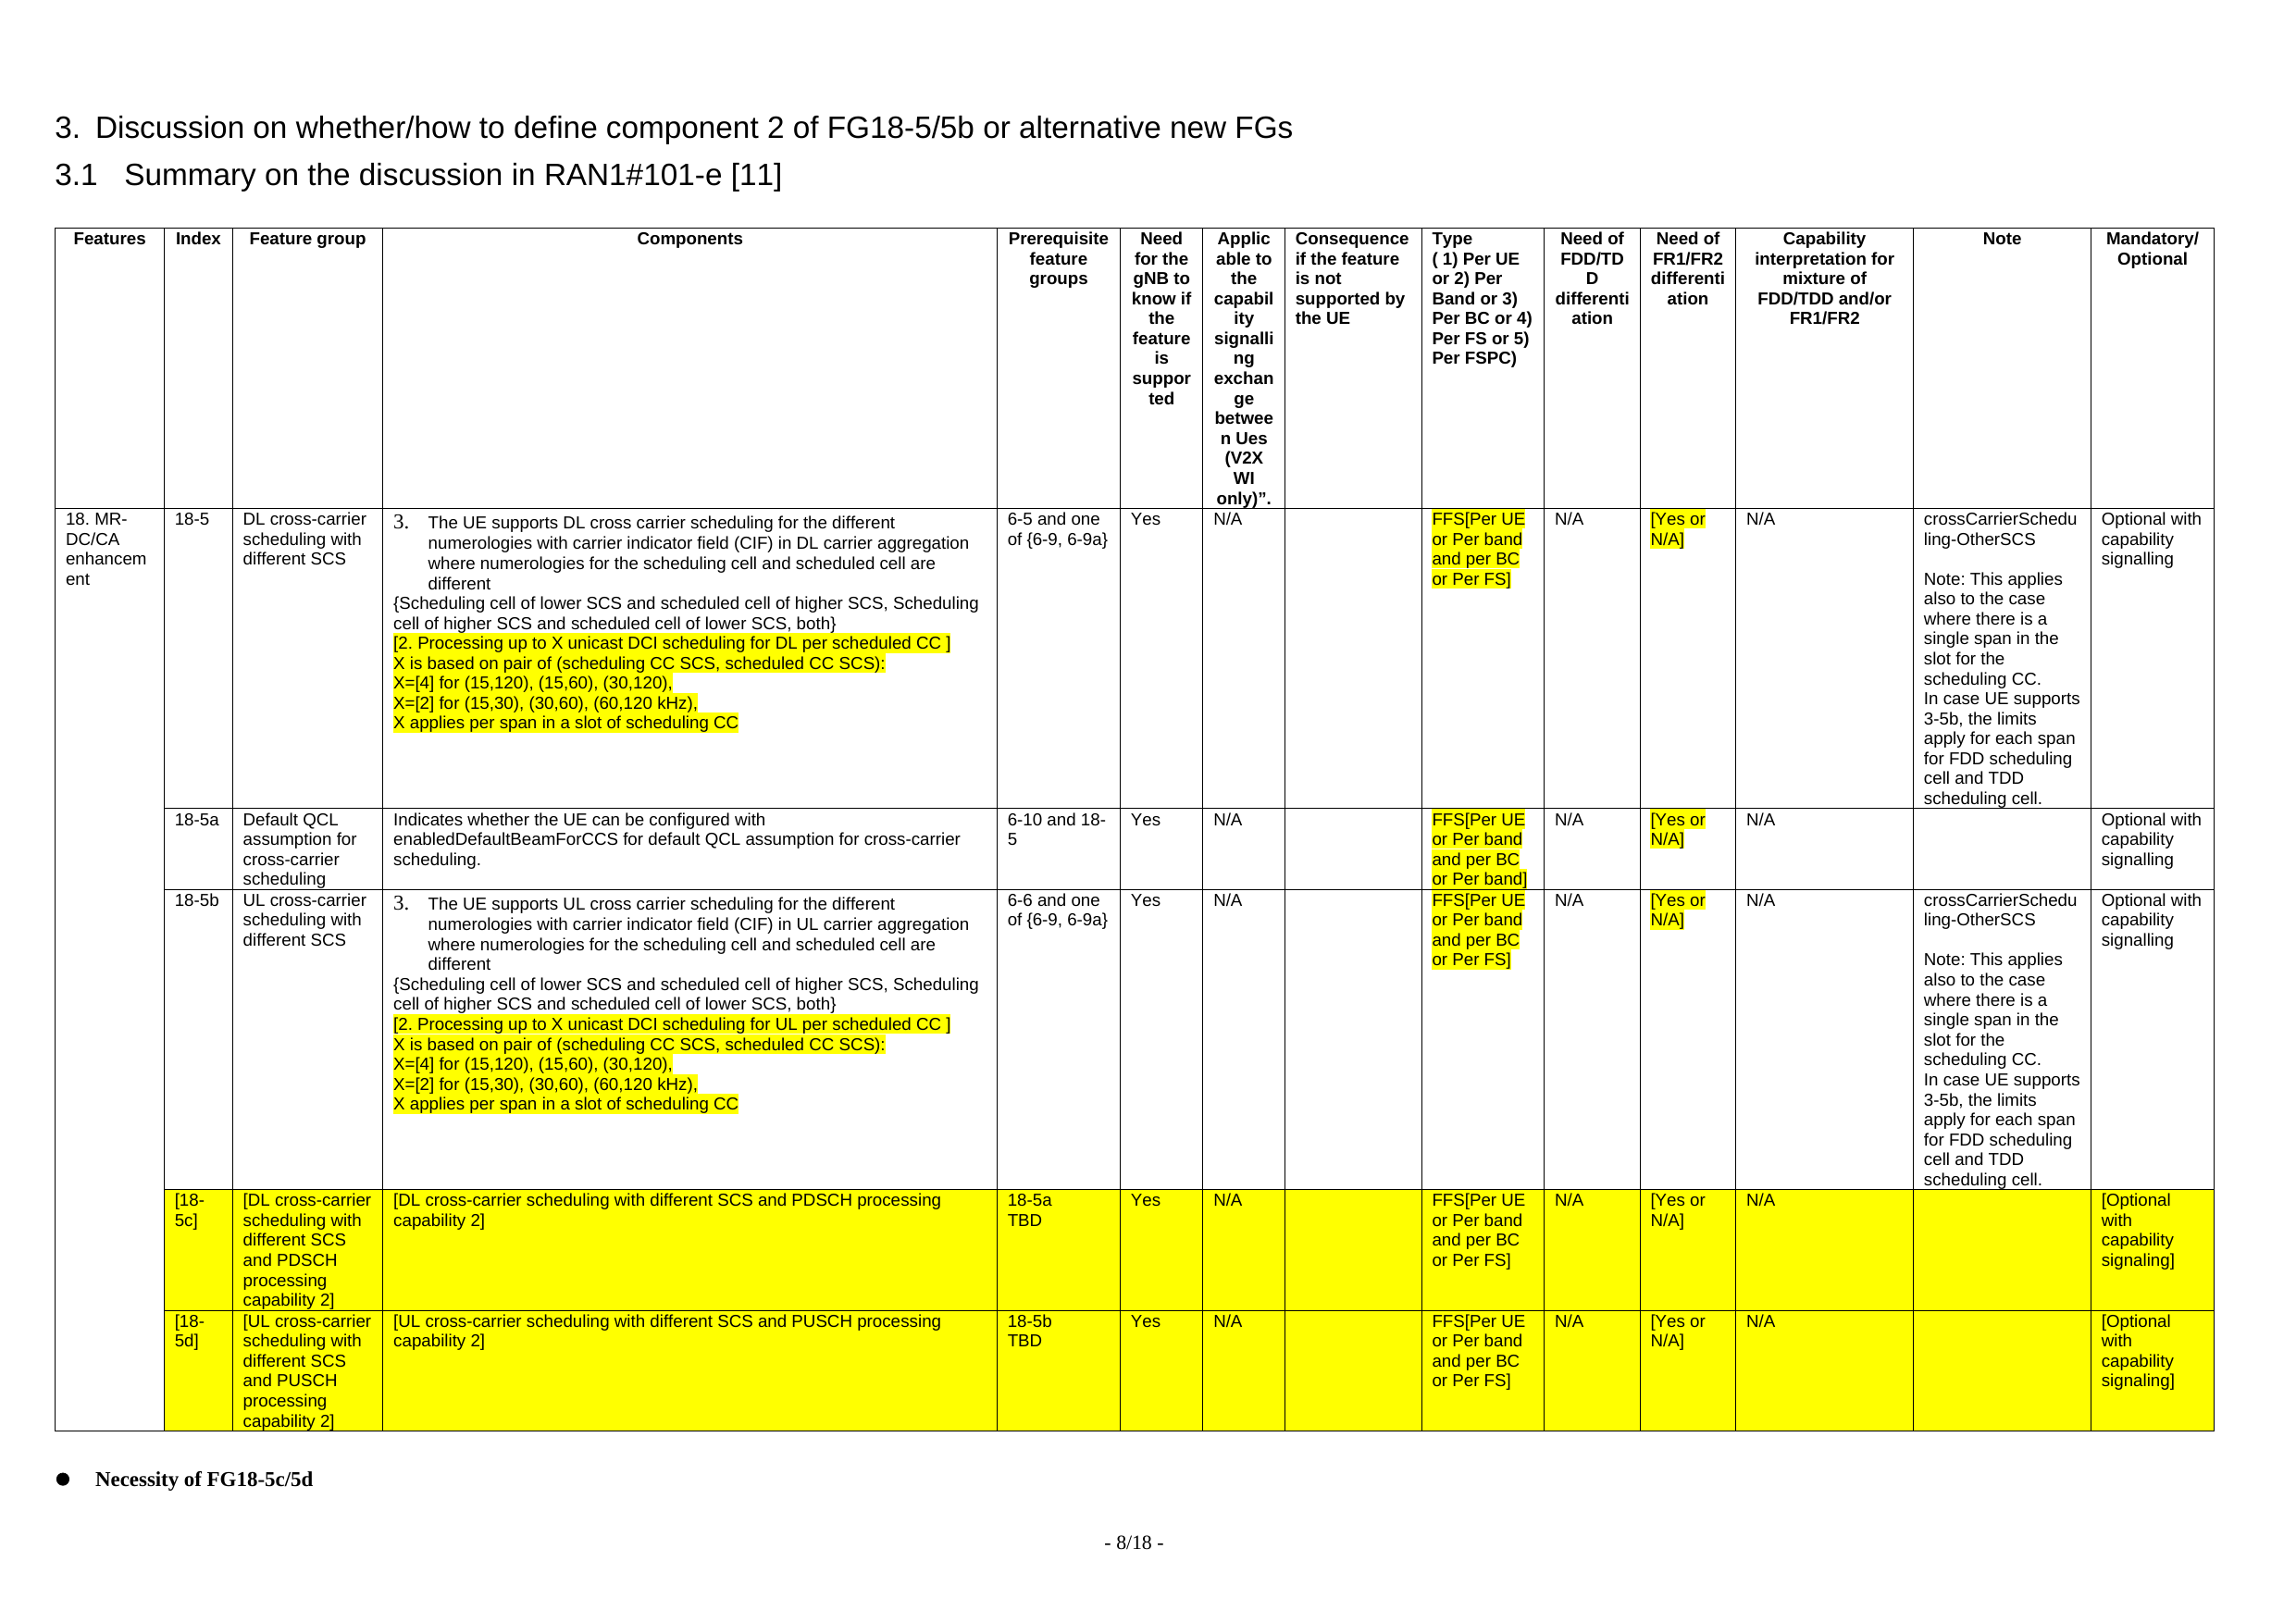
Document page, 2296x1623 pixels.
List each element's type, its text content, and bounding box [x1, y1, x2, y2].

list Necessity of FG18-5c/5d [55, 1467, 2214, 1492]
table_cell [Yes or N/A] [1641, 1311, 1735, 1431]
table_header Components [383, 229, 997, 508]
table_header Applicable to the capability signalling exchange between Ues (V2X WI only)”. [1203, 229, 1285, 508]
table_cell N/A [1545, 509, 1640, 808]
table_cell N/A [1736, 809, 1913, 889]
table_cell [Optional with capability signaling] [2091, 1190, 2214, 1310]
table_cell N/A [1736, 1190, 1913, 1310]
table_cell 6-6 and one of {6-9, 6-9a} [998, 890, 1120, 1189]
table_cell The UE supports UL cross carrier scheduling for the different numerologies with carrier indicator field (CIF) in UL carrier aggregation where numerologies for the scheduling cell and scheduled cell are different {Scheduling cell of lower SCS and scheduled cell of higher SCS, Scheduling cell of higher SCS and scheduled cell of lower SCS, both} [2. Processing up to X unicast DCI scheduling for UL per scheduled CC ] X is based on pair of (scheduling CC SCS, scheduled CC SCS): X=[4] for (15,120), (15,60), (30,120), X=[2] for (15,30), (30,60), (60,120 kHz), X applies per span in a slot of scheduling CC [383, 890, 997, 1189]
table_cell N/A [1736, 1311, 1913, 1431]
table_header Need of FR1/FR2 differentiation [1641, 229, 1735, 508]
table_cell N/A [1545, 890, 1640, 1189]
table_header Features [56, 229, 164, 508]
table_cell 6-10 and 18-5 [998, 809, 1120, 889]
table_cell [1285, 1311, 1421, 1431]
table_cell [UL cross-carrier scheduling with different SCS and PUSCH processing capability 2] [327, 1311, 382, 1431]
table_cell DL cross-carrier scheduling with different SCS [233, 509, 382, 808]
table_cell FFS[Per UE or Per band and per BC or Per FS] [1422, 1311, 1544, 1431]
table_cell [1285, 890, 1421, 1189]
table_cell N/A [1203, 1311, 1285, 1431]
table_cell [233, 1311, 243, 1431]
table_header Type ( 1) Per UE or 2) Per Band or 3) Per BC or 4) Per FS or 5) Per FSPC) [1422, 229, 1544, 508]
table_cell [Yes or N/A] [1641, 509, 1735, 808]
table_header Index [165, 229, 232, 508]
table_header Mandatory/Optional [2091, 229, 2214, 508]
table_header Capability interpretation for mixture of FDD/TDD and/or FR1/FR2 [1736, 229, 1913, 508]
table_cell Optional with capability signalling [2091, 890, 2214, 1189]
table_header Consequence if the feature is not supported by the UE [1285, 229, 1421, 508]
table_header Need of FDD/TDD differentiation [1545, 229, 1640, 508]
table_cell Yes [1121, 890, 1202, 1189]
table_cell Default QCL assumption for cross-carrier scheduling [233, 809, 382, 889]
table_cell [Yes or N/A] [1641, 1190, 1735, 1310]
table_cell [18-5c] [165, 1190, 232, 1310]
table_cell N/A [1736, 509, 1913, 808]
table_cell 18-5a [165, 809, 232, 889]
table_cell The UE supports DL cross carrier scheduling for the different numerologies with carrier indicator field (CIF) in DL carrier aggregation where numerologies for the scheduling cell and scheduled cell are different {Scheduling cell of lower SCS and scheduled cell of higher SCS, Scheduling cell of higher SCS and scheduled cell of lower SCS, both} [2. Processing up to X unicast DCI scheduling for DL per scheduled CC ] X is based on pair of (scheduling CC SCS, scheduled CC SCS): X=[4] for (15,120), (15,60), (30,120), X=[2] for (15,30), (30,60), (60,120 kHz), X applies per span in a slot of scheduling CC [383, 509, 997, 808]
table_cell [Yes or N/A] [1641, 890, 1735, 1189]
table_cell Optional with capability signalling [2091, 809, 2214, 889]
table_cell [1285, 809, 1421, 889]
table_cell [UL cross-carrier scheduling with different SCS and PUSCH processing capability 2] [383, 1311, 997, 1431]
table_header Need for the gNB to know if the feature is supported [1121, 229, 1202, 508]
table_cell N/A [1545, 809, 1640, 889]
table_cell FFS[Per UE or Per band and per BC or Per FS] [1422, 890, 1544, 1189]
subtitle 3.1 Summary on the discussion in RAN1#101-e [11] [55, 156, 2214, 192]
table_cell crossCarrierScheduling-OtherSCS Note: This applies also to the case where there is a single span in the slot for the scheduling CC. In case UE supports 3-5b, the limits apply for each span for FDD scheduling cell and TDD scheduling cell. [1914, 890, 2091, 1189]
table_cell Indicates whether the UE can be configured with enabledDefaultBeamForCCS for default QCL assumption for cross-carrier scheduling. [383, 809, 997, 889]
table_cell 18-5b TBD [998, 1311, 1120, 1431]
table_cell 6-5 and one of {6-9, 6-9a} [998, 509, 1120, 808]
table_cell N/A [1545, 1311, 1640, 1431]
table_header Note [1914, 229, 2091, 508]
table_cell [DL cross-carrier scheduling with different SCS and PDSCH processing capability 2] [233, 1190, 382, 1310]
table_cell Optional with capability signalling [2091, 509, 2214, 808]
table_cell [18-5d] [165, 1311, 232, 1431]
table_cell Yes [1121, 1311, 1202, 1431]
table_cell Yes [1121, 1190, 1202, 1310]
table_cell N/A [1545, 1190, 1640, 1310]
table_cell [1914, 809, 2091, 889]
table_cell 18-5a TBD [998, 1190, 1120, 1310]
table_cell crossCarrierScheduling-OtherSCS Note: This applies also to the case where there is a single span in the slot for the scheduling CC. In case UE supports 3-5b, the limits apply for each span for FDD scheduling cell and TDD scheduling cell. [1914, 509, 2091, 808]
table_cell N/A [1203, 890, 1285, 1189]
table_cell [Yes or N/A] [1641, 809, 1735, 889]
table_cell N/A [1736, 890, 1913, 1189]
table_header Prerequisite feature groups [998, 229, 1120, 508]
table_cell [1914, 1311, 2091, 1431]
table_cell 18-5 [165, 509, 232, 808]
table_cell [DL cross-carrier scheduling with different SCS and PDSCH processing capability 2] [383, 1190, 997, 1310]
table_cell N/A [1203, 509, 1285, 808]
table_cell 18-5b [165, 890, 232, 1189]
table_cell [Optional with capability signaling] [2091, 1311, 2214, 1431]
table_header Feature group [233, 229, 382, 508]
table_cell [1285, 1190, 1421, 1310]
table_cell [1285, 509, 1421, 808]
list Discussion on whether/how to define component 2 of FG18-5/5b or alternative new FGs [55, 109, 2214, 145]
table_cell Yes [1121, 509, 1202, 808]
table_cell N/A [1203, 1190, 1285, 1310]
table_cell 18. MR-DC/CA enhancement [56, 509, 164, 1431]
table_cell [1914, 1190, 2091, 1310]
table_cell UL cross-carrier scheduling with different SCS [233, 890, 382, 1189]
table_cell Yes [1121, 809, 1202, 889]
table_cell FFS[Per UE or Per band and per BC or Per band] [1422, 809, 1544, 889]
table_cell FFS[Per UE or Per band and per BC or Per FS] [1422, 1190, 1544, 1310]
table_cell N/A [1203, 809, 1285, 889]
table_cell FFS[Per UE or Per band and per BC or Per FS] [1422, 509, 1544, 808]
